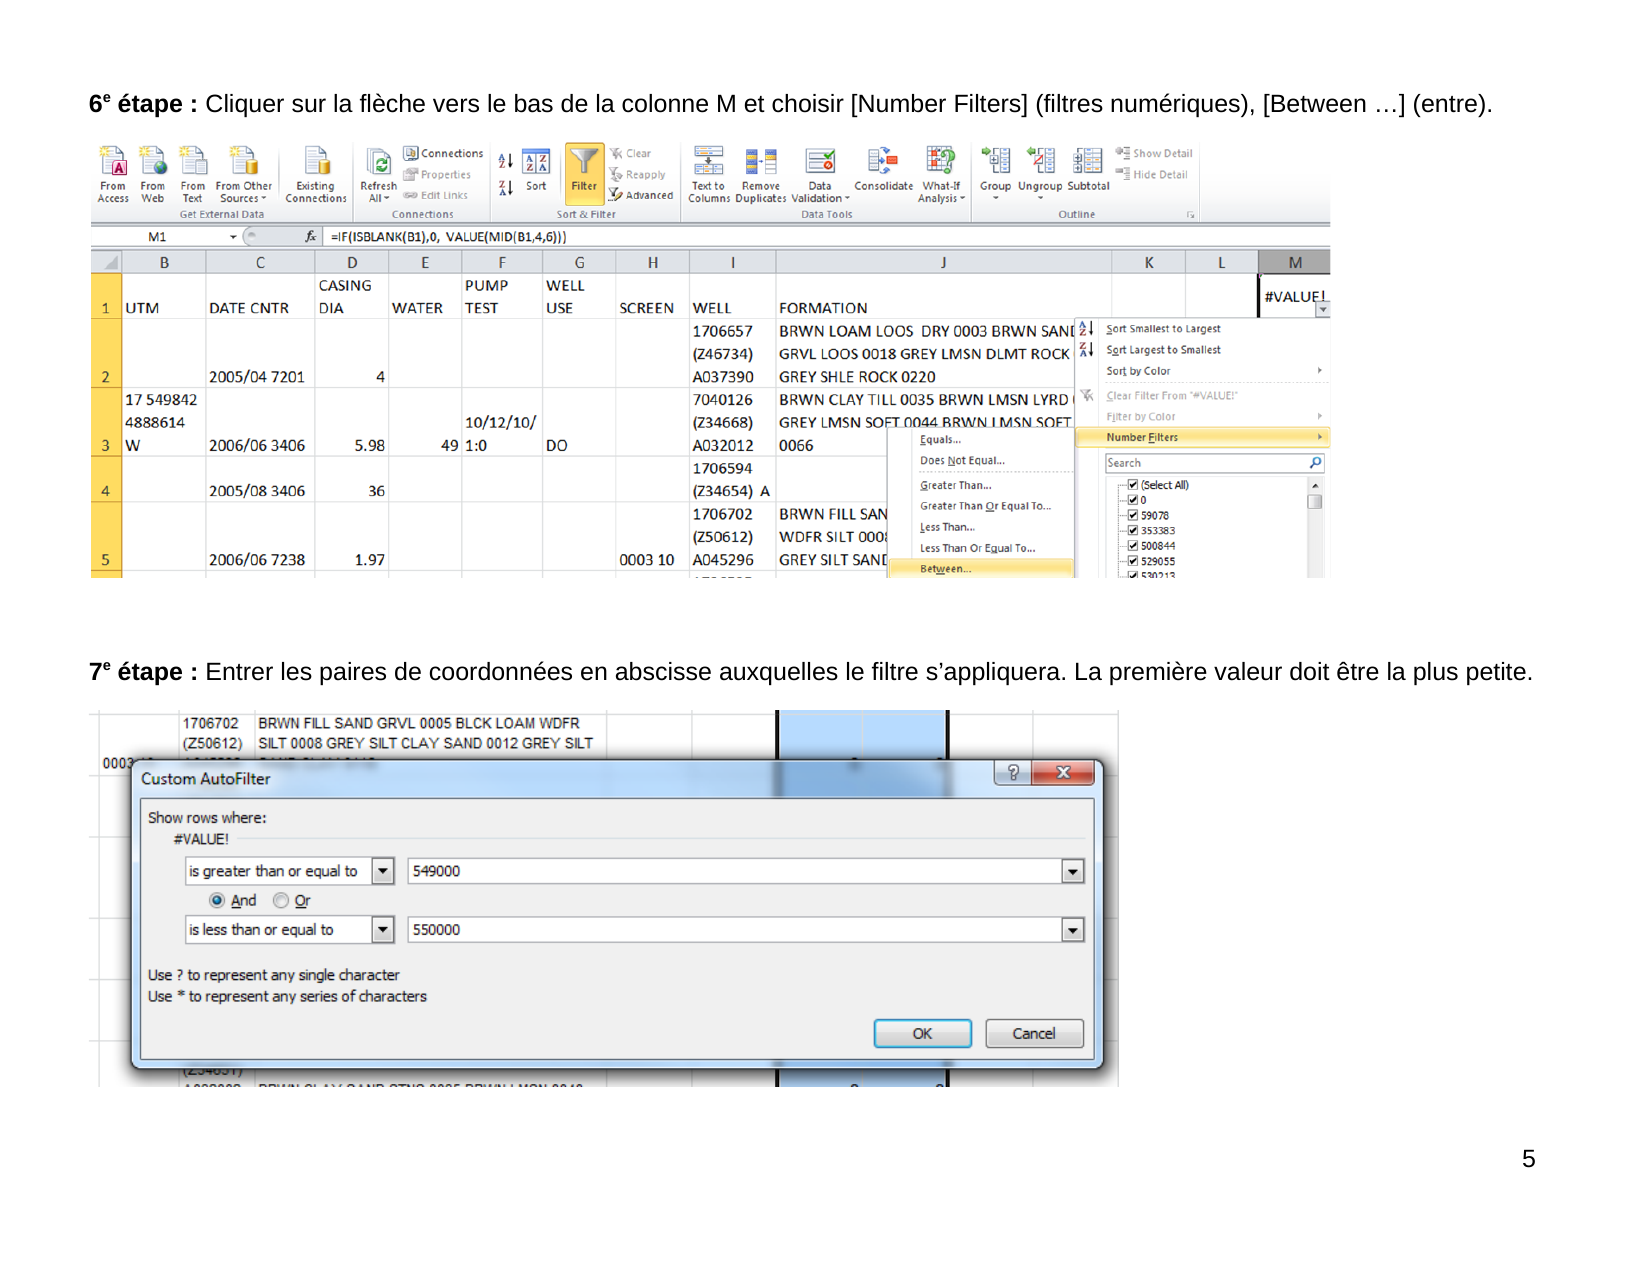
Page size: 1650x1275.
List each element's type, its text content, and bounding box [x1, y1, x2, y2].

text 6e étape : Cliquer sur la flèche vers le bas de la colonne M et choisir [Number Filters] (filtres numériques), [Between …] (entre). [89, 89, 1536, 117]
picture [88, 142, 1331, 578]
text 7e étape : Entrer les paires de coordonnées en abscisse auxquelles le filtre s’appliquera. La première valeur doit être la plus petite. [89, 657, 1536, 685]
picture [88, 710, 1119, 1087]
